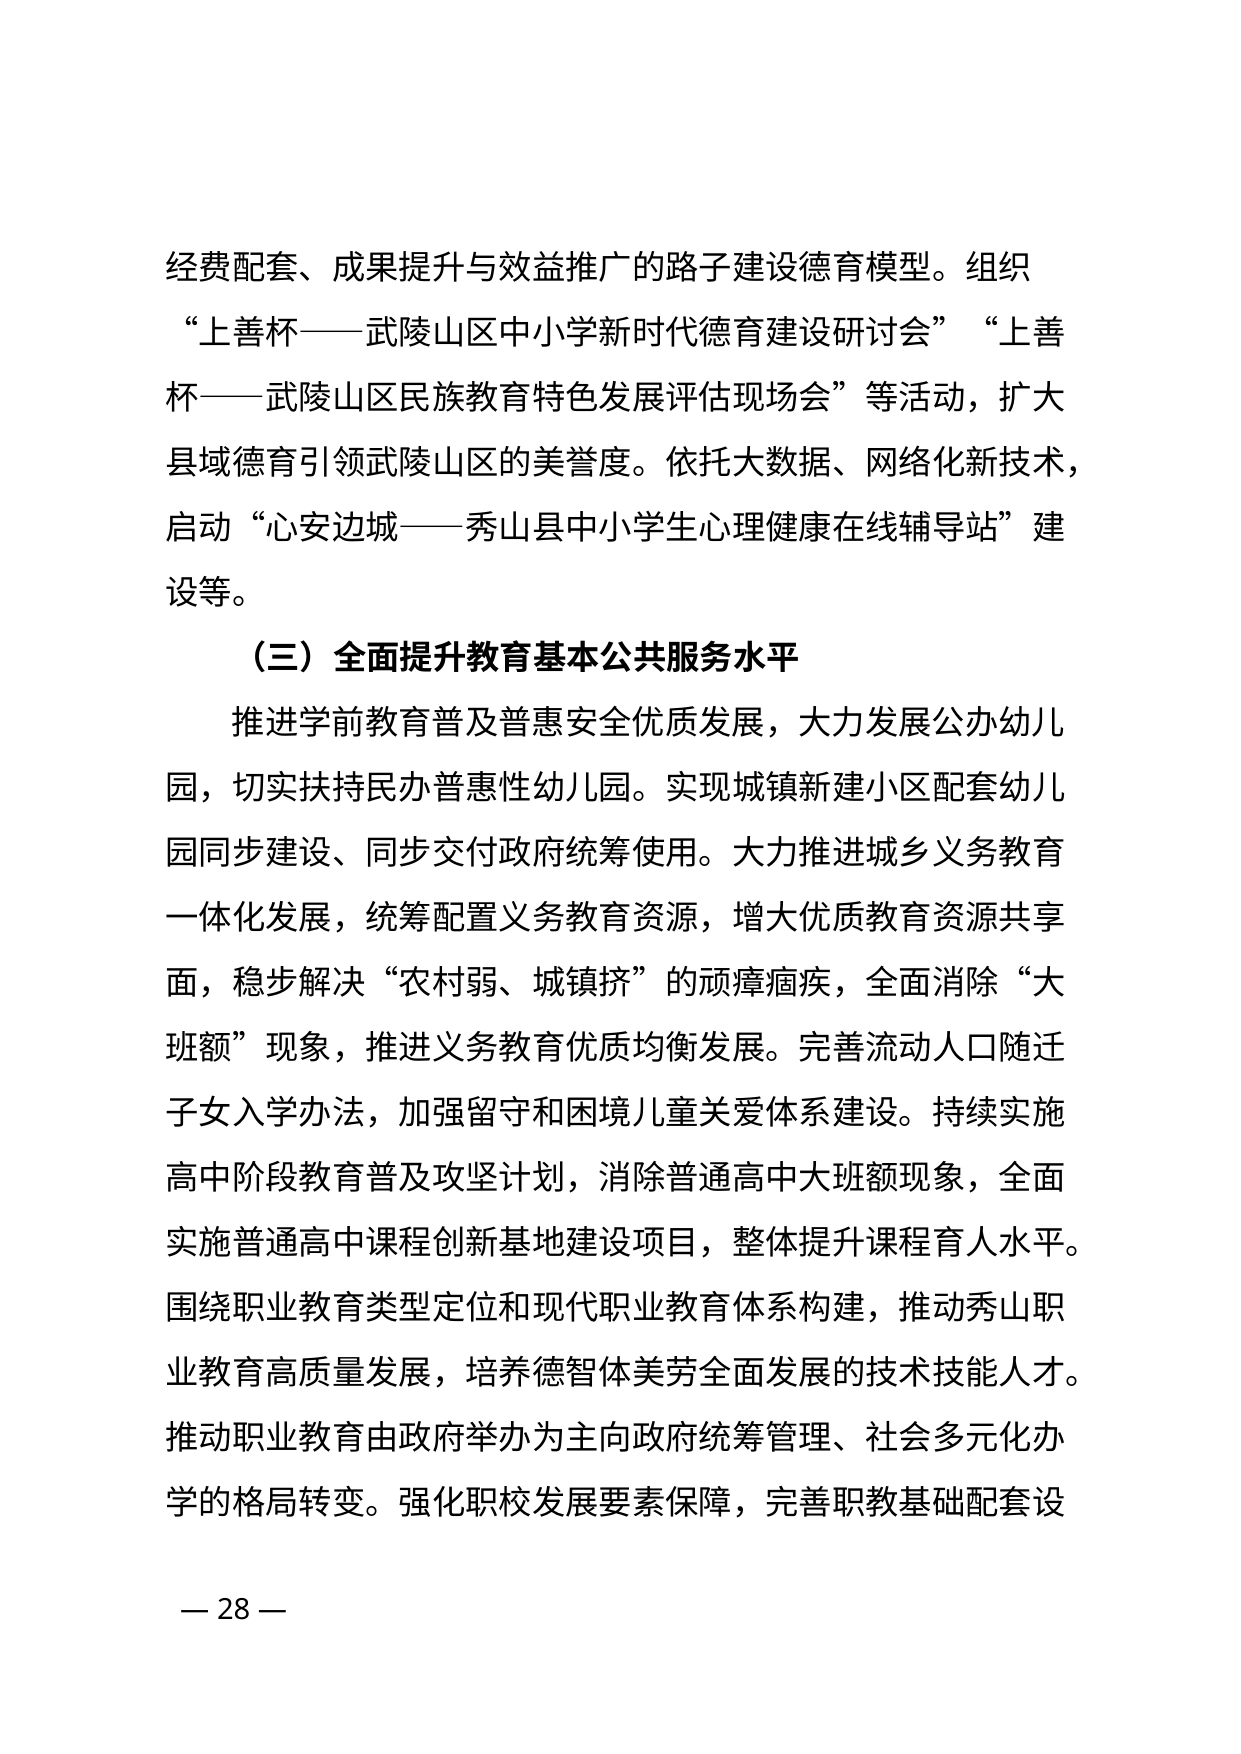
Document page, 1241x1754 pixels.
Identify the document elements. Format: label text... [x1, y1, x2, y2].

text （三）全面提升教育基本公共服务水平 [165, 623, 1087, 688]
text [165, 688, 1087, 1533]
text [165, 233, 1087, 623]
